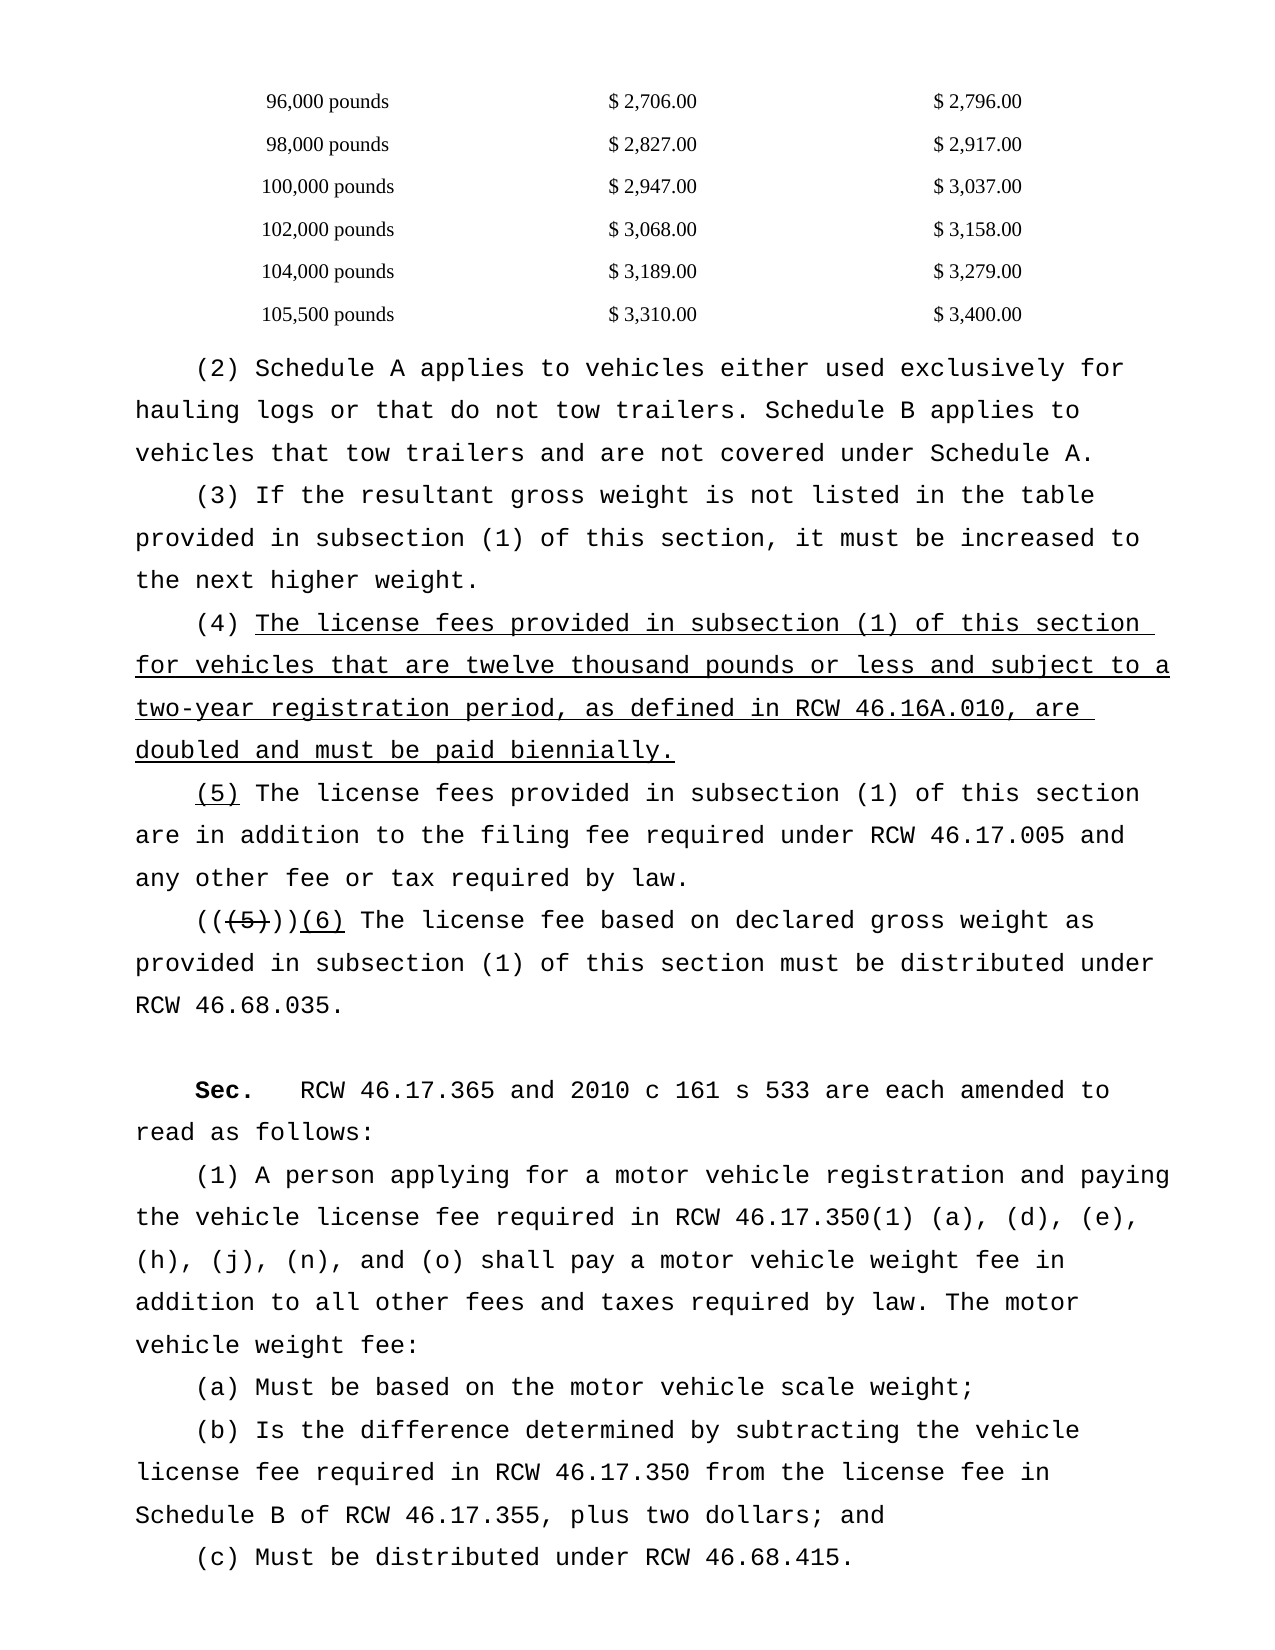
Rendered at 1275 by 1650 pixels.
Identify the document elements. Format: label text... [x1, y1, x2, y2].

table_cell $ 3,310.00 [490, 288, 815, 330]
text (4) The license fees provided in subsection (1) of this section for vehicles that are twelve thousand pounds or less and subject to a two-year registration period, as defined in RCW 46.16A.010, are doubled and must be paid biennially. [135, 678, 1170, 767]
text (((5)))(6) The license fee based on declared gross weight as provided in subsection (1) of this section must be distributed under RCW 46.68.035. [135, 895, 1170, 1022]
text Sec. RCW 46.17.365 and 2010 c 161 s 533 are each amended to read as follows: [135, 1064, 1170, 1149]
table_cell $ 3,279.00 [815, 245, 1140, 287]
text (1) A person applying for a motor vehicle registration and paying the vehicle license fee required in RCW 46.17.350(1) (a), (d), (e), (h), (j), (n), and (o) shall pay a motor vehicle weight fee in addition to all other fees and taxes required by law. The motor vehicle weight fee: [135, 1149, 1170, 1362]
text (3) If the resultant gross weight is not listed in the table provided in subsection (1) of this section, it must be increased to the next higher weight. [135, 470, 1170, 597]
table_cell $ 3,189.00 [490, 245, 815, 287]
table_cell $ 3,068.00 [490, 203, 815, 245]
text (5) The license fees provided in subsection (1) of this section are in addition to the filing fee required under RCW 46.17.005 and any other fee or tax required by law. [135, 767, 1170, 895]
table_cell $ 2,706.00 [490, 75, 815, 117]
table_cell $ 2,917.00 [815, 118, 1140, 160]
table_cell $ 3,037.00 [815, 160, 1140, 202]
table_cell 104,000 pounds [165, 245, 490, 287]
text (c) Must be distributed under RCW 46.68.415. [135, 1532, 1170, 1574]
table_cell 100,000 pounds [165, 160, 490, 202]
table_cell $ 3,158.00 [815, 203, 1140, 245]
table_cell 98,000 pounds [165, 118, 490, 160]
text (b) Is the difference determined by subtracting the vehicle license fee required in RCW 46.17.350 from the license fee in Schedule B of RCW 46.17.355, plus two dollars; and [135, 1404, 1170, 1532]
table_cell 105,500 pounds [165, 288, 490, 330]
table_cell $ 3,400.00 [815, 288, 1140, 330]
table_cell $ 2,827.00 [490, 118, 815, 160]
table_cell 102,000 pounds [165, 203, 490, 245]
table_cell $ 2,947.00 [490, 160, 815, 202]
text (2) Schedule A applies to vehicles either used exclusively for hauling logs or that do not tow trailers. Schedule B applies to vehicles that tow trailers and are not covered under Schedule A. [135, 342, 1170, 470]
table_cell 96,000 pounds [165, 75, 490, 117]
text (4) The license fees provided in subsection (1) of this section for vehicles that are twelve thousand pounds or less and subject to a two-year registration period, as defined in RCW 46.16A.010, are doubled and must be paid biennially. [135, 597, 1170, 676]
table_cell $ 2,796.00 [815, 75, 1140, 117]
text (a) Must be based on the motor vehicle scale weight; [135, 1362, 1170, 1404]
